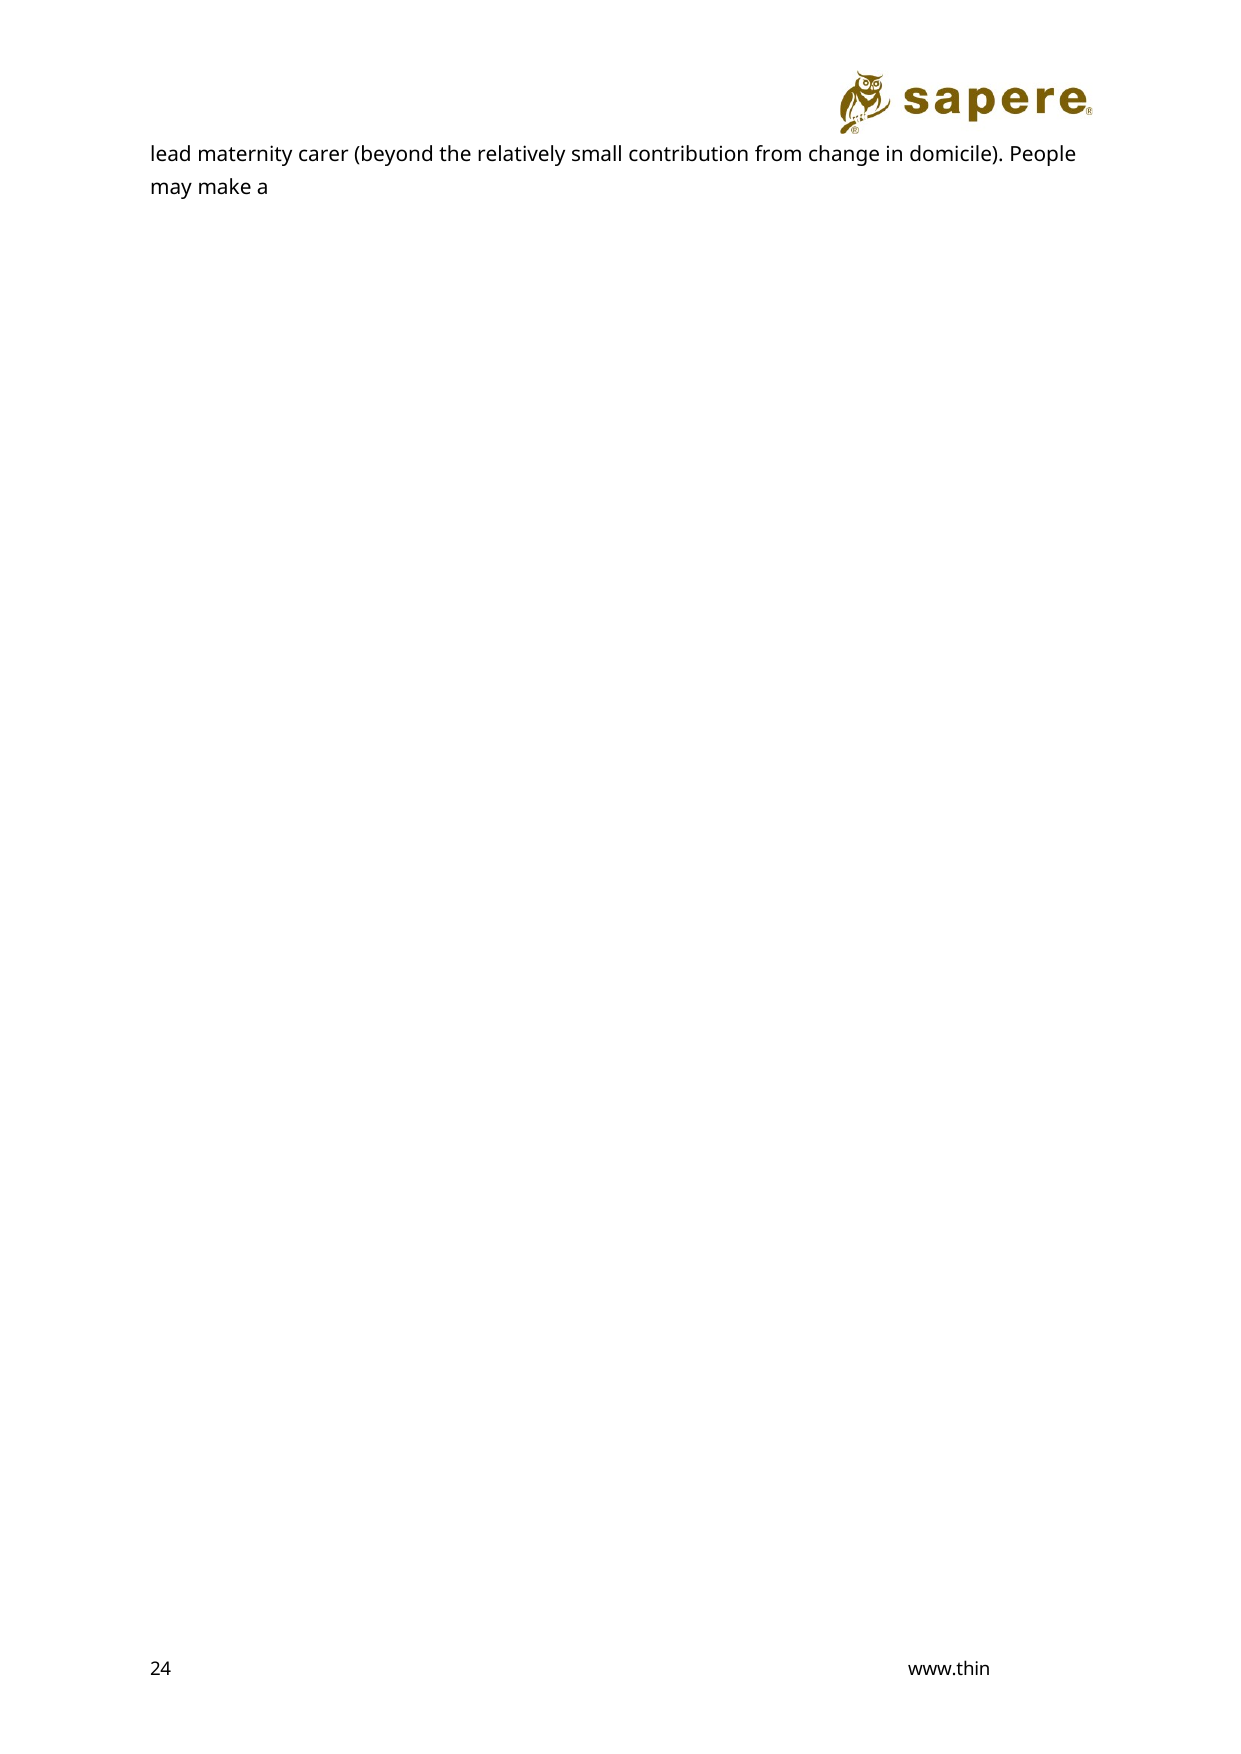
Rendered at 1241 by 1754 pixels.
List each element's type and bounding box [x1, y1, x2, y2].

text [150, 139, 1089, 201]
picture [840, 70, 1093, 134]
